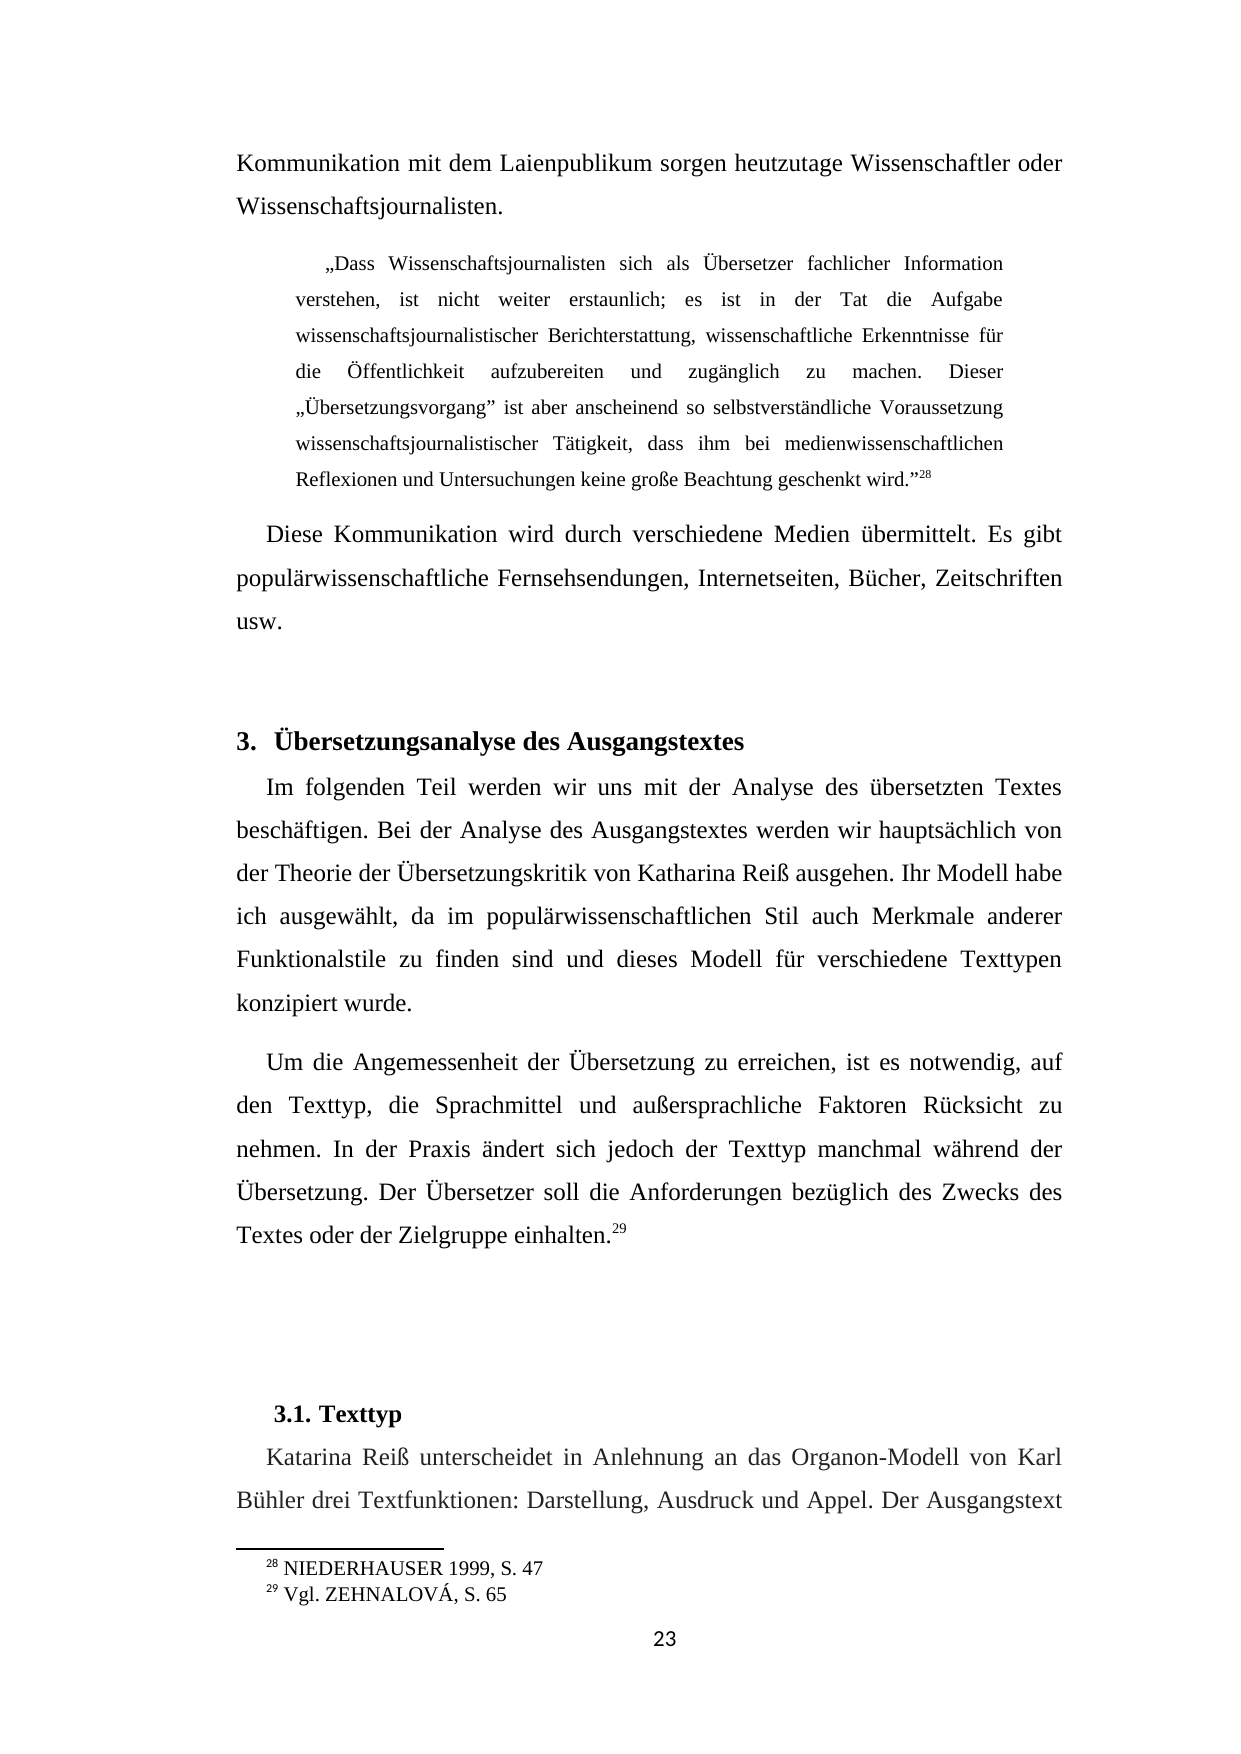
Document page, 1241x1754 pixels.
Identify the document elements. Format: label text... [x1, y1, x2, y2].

subtitle Texttyp [274, 1399, 1063, 1428]
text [236, 148, 1063, 219]
text Im folgenden Teil werden wir uns mit der Analyse des übersetzten Textes beschäftigen. Bei der Analyse des Ausgangstextes werden wir hauptsächlich von der Theorie der Übersetzungskritik von Katharina Reiß ausgehen. Ihr Modell habe ich ausgewählt, da im populärwissenschaftlichen Stil auch Merkmale anderer Funktionalstile zu finden sind und dieses Modell für verschiedene Texttypen konzipiert wurde. [236, 772, 1063, 1016]
text Um die Angemessenheit der Übersetzung zu erreichen, ist es notwendig, auf den Texttyp, die Sprachmittel und außersprachliche Faktoren Rücksicht zu nehmen. In der Praxis ändert sich jedoch der Texttyp manchmal während der Übersetzung. Der Übersetzer soll die Anforderungen bezüglich des Zwecks des Textes oder der Zielgruppe einhalten. [236, 1047, 1063, 1249]
subtitle Übersetzungsanalyse des Ausgangstextes [236, 725, 1063, 757]
text Diese Kommunikation wird durch verschiedene Medien übermittelt. Es gibt populärwissenschaftliche Fernsehsendungen, Internetseiten, Bücher, Zeitschriften usw. [236, 519, 1063, 634]
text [236, 1442, 1063, 1514]
text „Dass Wissenschaftsjournalisten sich als Übersetzer fachlicher Information verstehen, ist nicht weiter erstaunlich; es ist in der Tat die Aufgabe wissenschaftsjournalistischer Berichterstattung, wissenschaftliche Erkenntnisse für die Öffentlichkeit aufzubereiten und zugänglich zu machen. Dieser „Übersetzungsvorgang” ist aber anscheinend so selbstverständliche Voraussetzung wissenschaftsjournalistischer Tätigkeit, dass ihm bei medienwissenschaftlichen Reflexionen und Untersuchungen keine große Beachtung geschenkt wird.” [295, 251, 1004, 491]
